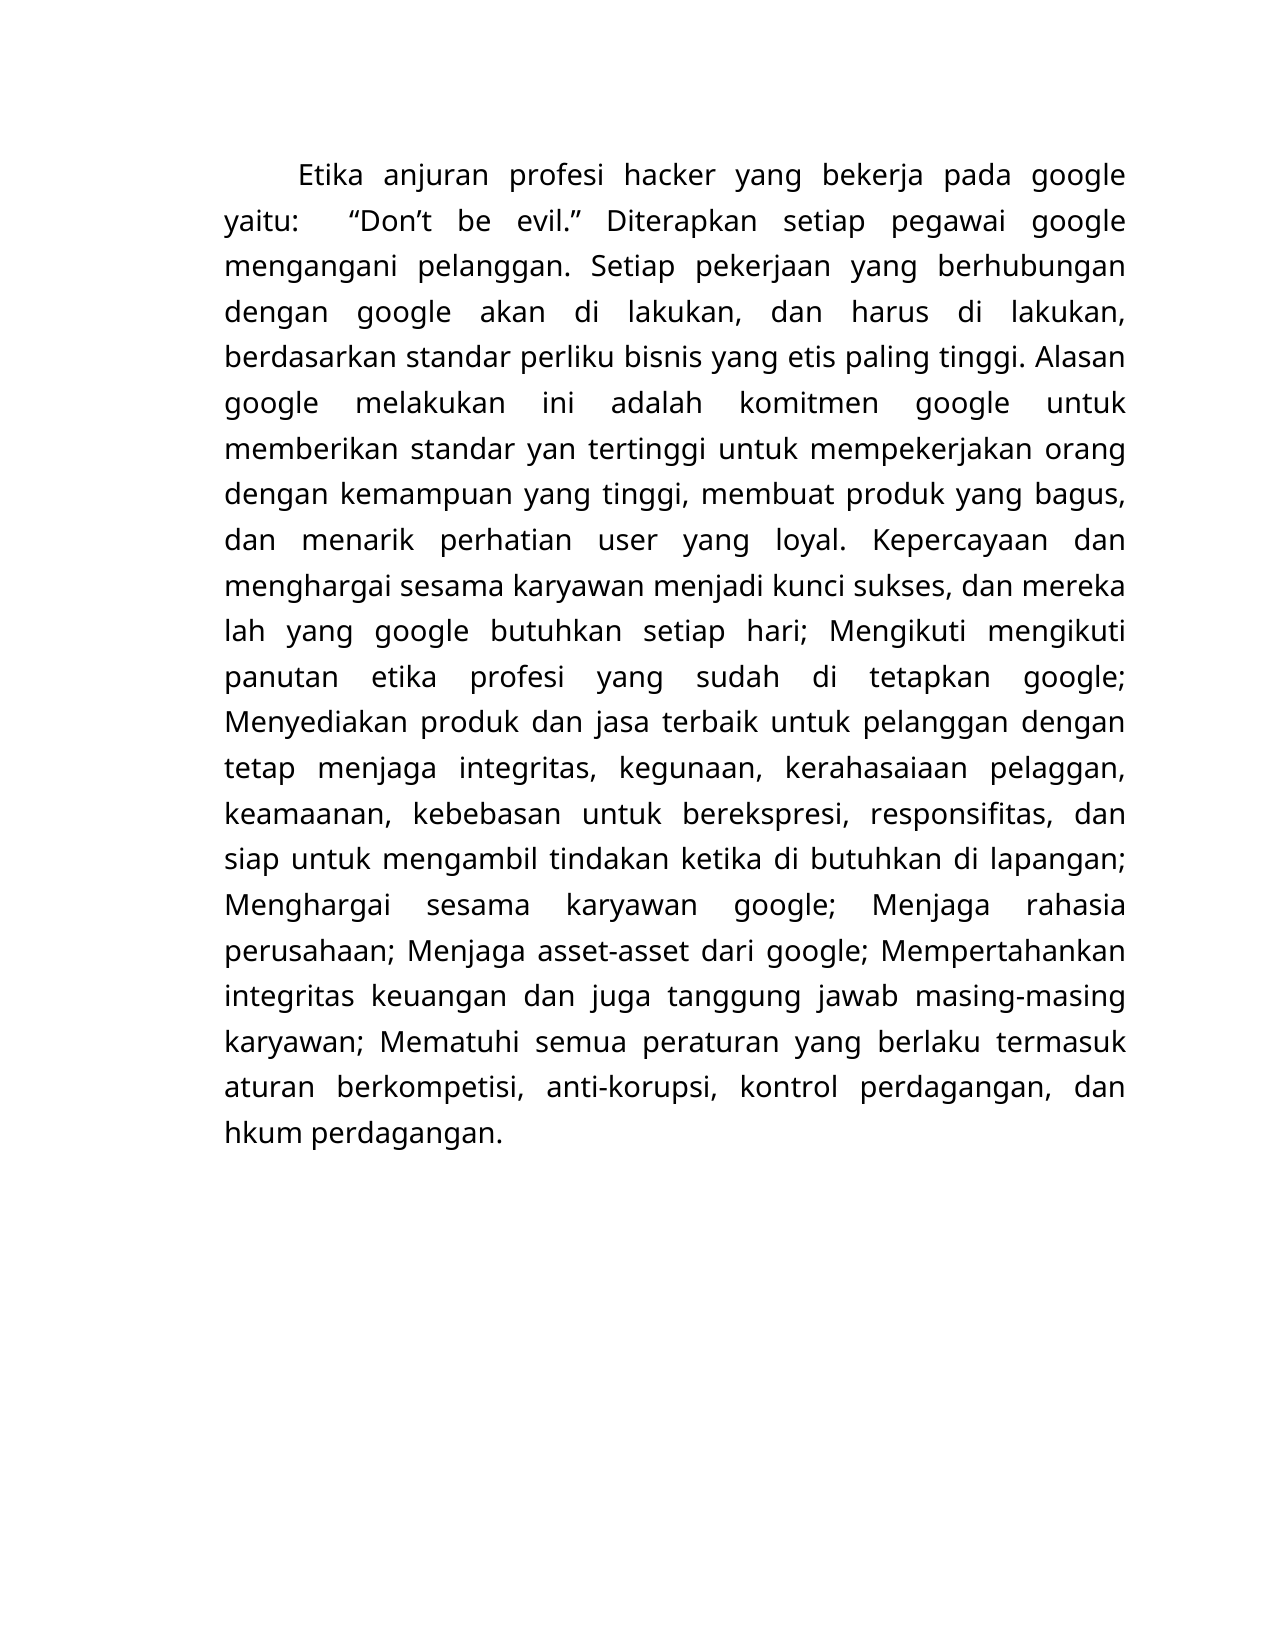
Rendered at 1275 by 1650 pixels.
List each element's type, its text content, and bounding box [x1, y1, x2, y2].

text Etika anjuran profesi hacker yang bekerja pada google yaitu: “Don’t be evil.” Diterapkan setiap pegawai google mengangani pelanggan. Setiap pekerjaan yang berhubungan dengan google akan di lakukan, dan harus di lakukan, berdasarkan standar perliku bisnis yang etis paling tinggi. Alasan google melakukan ini adalah komitmen google untuk memberikan standar yan tertinggi untuk mempekerjakan orang dengan kemampuan yang tinggi, membuat produk yang bagus, dan menarik perhatian user yang loyal. Kepercayaan dan menghargai sesama karyawan menjadi kunci sukses, dan mereka lah yang google butuhkan setiap hari; Mengikuti mengikuti panutan etika profesi yang sudah di tetapkan google; Menyediakan produk dan jasa terbaik untuk pelanggan dengan tetap menjaga integritas, kegunaan, kerahasaiaan pelaggan, keamaanan, kebebasan untuk berekspresi, responsifitas, dan siap untuk mengambil tindakan ketika di butuhkan di lapangan; Menghargai sesama karyawan google; Menjaga rahasia perusahaan; Menjaga asset-asset dari google; Mempertahankan integritas keuangan dan juga tanggung jawab masing-masing karyawan; Mematuhi semua peraturan yang berlaku termasuk aturan berkompetisi, anti-korupsi, kontrol perdagangan, dan hkum perdagangan. [224, 154, 1127, 1152]
